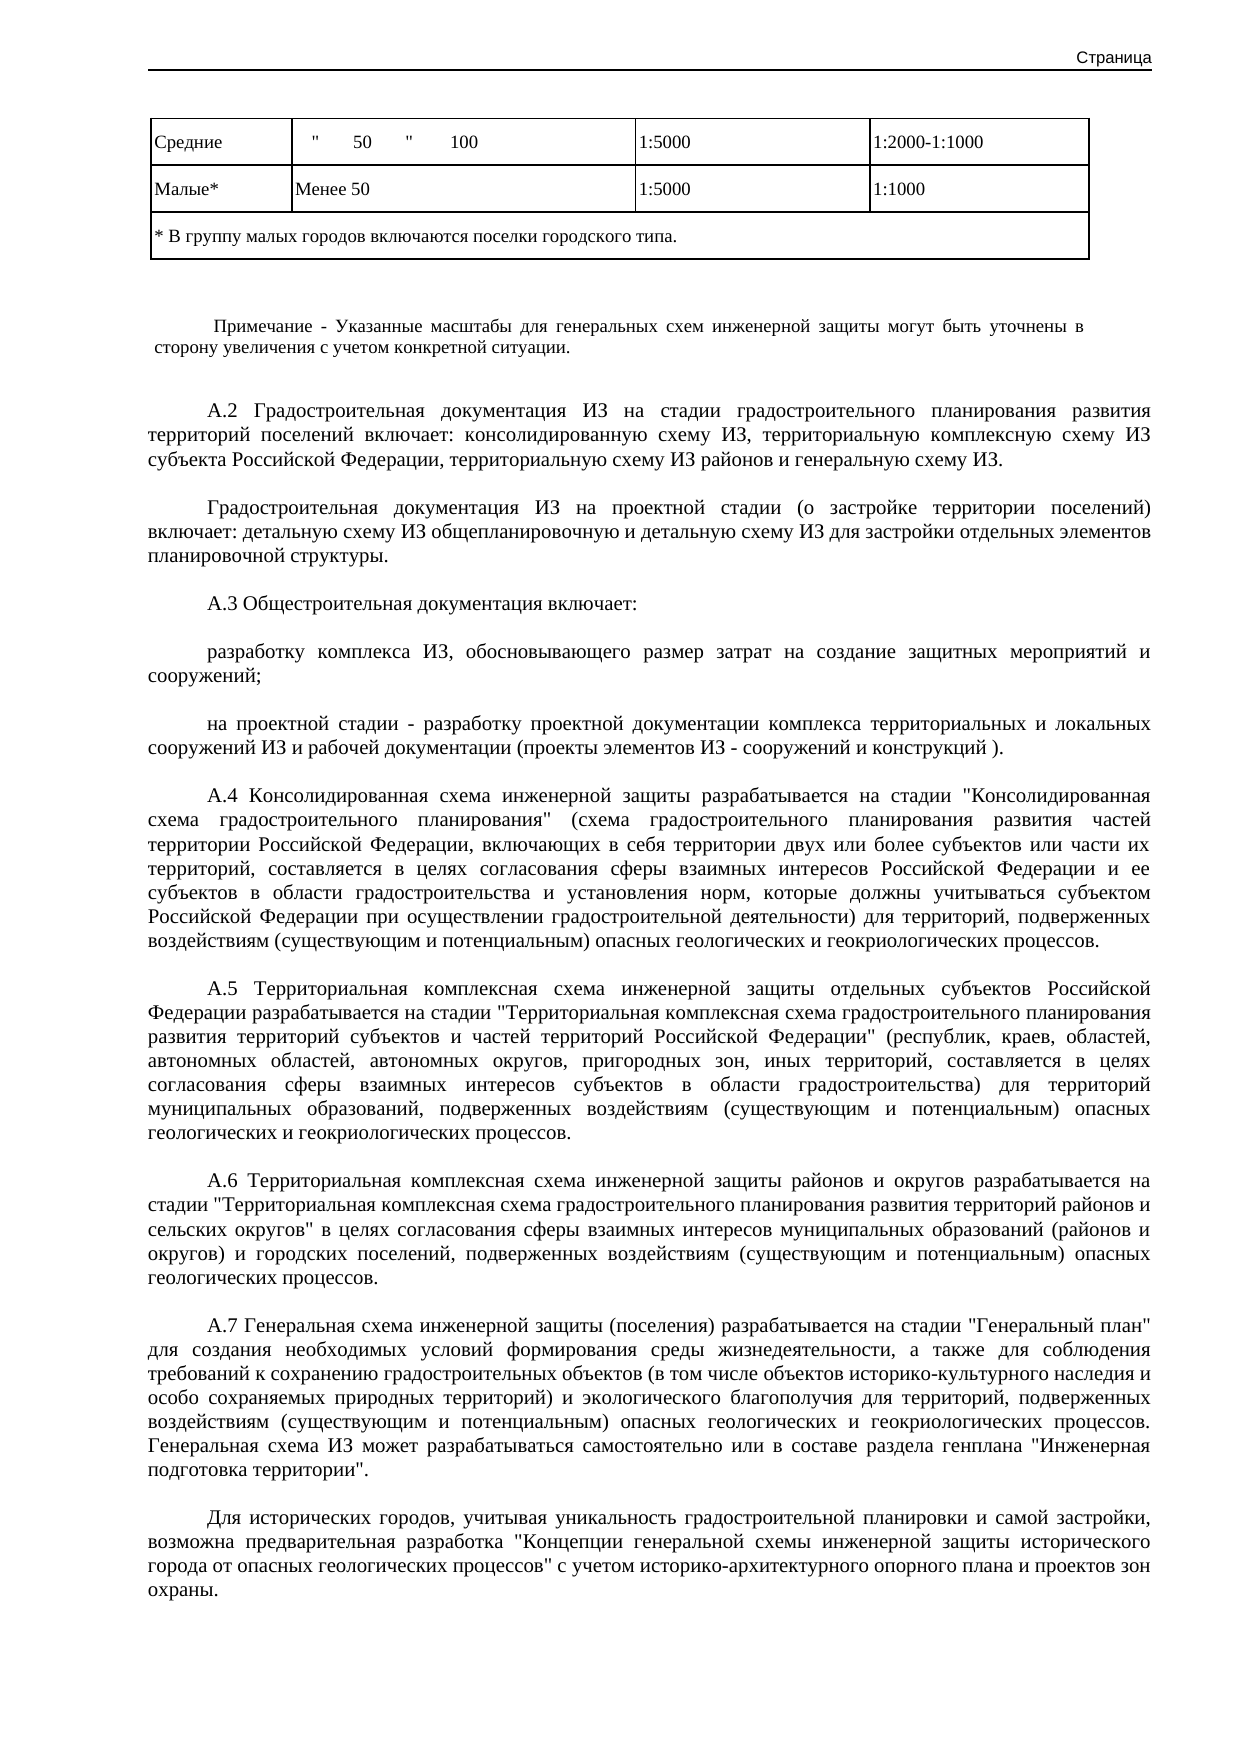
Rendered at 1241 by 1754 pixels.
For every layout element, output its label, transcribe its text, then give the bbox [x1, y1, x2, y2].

text Для исторических городов, учитывая уникальность градостроительной планировки и самой застройки, возможна предварительная разработка "Концепции генеральной схемы инженерной защиты исторического города от опасных геологических процессов" с учетом историко-архитектурного опорного плана и проектов зон охраны. [148, 1505, 1152, 1601]
text на проектной стадии - разработку проектной документации комплекса территориальных и локальных сооружений ИЗ и рабочей документации (проекты элементов ИЗ - сооружений и конструкций ). [148, 711, 1152, 759]
text Градостроительная документация ИЗ на проектной стадии (о застройке территории поселений) включает: детальную схему ИЗ общепланировочную и детальную схему ИЗ для застройки отдельных элементов планировочной структуры. [148, 494, 1152, 567]
table_cell 50 [339, 119, 386, 164]
text А.2 Градостроительная документация ИЗ на стадии градостроительного планирования развития территорий поселений включает: консолидированную схему ИЗ, территориальную комплексную схему ИЗ субъекта Российской Федерации, территориальную схему ИЗ районов и генеральную схему ИЗ. [148, 398, 1152, 471]
table_cell " [386, 119, 432, 164]
table_cell " [293, 119, 339, 164]
text разработку комплекса ИЗ, обосновывающего размер затрат на создание защитных мероприятий и сооружений; [148, 639, 1152, 687]
table_cell * В группу малых городов включаются поселки городского типа. [152, 213, 1088, 258]
text А.6 Территориальная комплексная схема инженерной защиты районов и округов разрабатывается на стадии "Территориальная комплексная схема градостроительного планирования развития территорий районов и сельских округов" в целях согласования сферы взаимных интересов муниципальных образований (районов и округов) и городских поселений, подверженных воздействиям (существующим и потенциальным) опасных геологических процессов. [148, 1168, 1152, 1289]
table_cell 1:1000 [871, 166, 1088, 211]
table_cell 1:2000-1:1000 [871, 119, 1088, 164]
text А.5 Территориальная комплексная схема инженерной защиты отдельных субъектов Российской Федерации разрабатывается на стадии "Территориальная комплексная схема градостроительного планирования развития территорий субъектов и частей территорий Российской Федерации" (республик, краев, областей, автономных областей, автономных округов, пригородных зон, иных территорий, составляется в целях согласования сферы взаимных интересов субъектов в области градостроительства) для территорий муниципальных образований, подверженных воздействиям (существующим и потенциальным) опасных геологических и геокриологических процессов. [148, 976, 1152, 1144]
text А.7 Генеральная схема инженерной защиты (поселения) разрабатывается на стадии "Генеральный план" для создания необходимых условий формирования среды жизнедеятельности, а также для соблюдения требований к сохранению градостроительных объектов (в том числе объектов историко-культурного наследия и особо сохраняемых природных территорий) и экологического благополучия для территорий, подверженных воздействиям (существующим и потенциальным) опасных геологических и геокриологических процессов. Генеральная схема ИЗ может разрабатываться самостоятельно или в составе раздела генплана "Инженерная подготовка территории". [148, 1313, 1152, 1481]
table_cell Малые* [152, 166, 291, 211]
table_cell 1:5000 [636, 119, 869, 164]
table_cell [495, 119, 635, 164]
table_cell 1:5000 [636, 166, 869, 211]
table_cell Средние [152, 119, 291, 164]
table_cell Примечание - Указанные масштабы для генеральных схем инженерной защиты могут быть уточнены в сторону увеличения с учетом конкретной ситуации. [151, 260, 1089, 369]
text А.3 Общестроительная документация включает: [148, 591, 1152, 615]
table_cell 100 [433, 119, 495, 164]
text А.4 Консолидированная схема инженерной защиты разрабатывается на стадии "Консолидированная схема градостроительного планирования" (схема градостроительного планирования развития частей территории Российской Федерации, включающих в себя территории двух или более субъектов или части их территорий, составляется в целях согласования сферы взаимных интересов Российской Федерации и ее субъектов в области градостроительства и установления норм, которые должны учитываться субъектом Российской Федерации при осуществлении градостроительной деятельности) для территорий, подверженных воздействиям (существующим и потенциальным) опасных геологических и геокриологических процессов. [148, 783, 1152, 952]
table_cell Менее 50 [293, 166, 635, 211]
